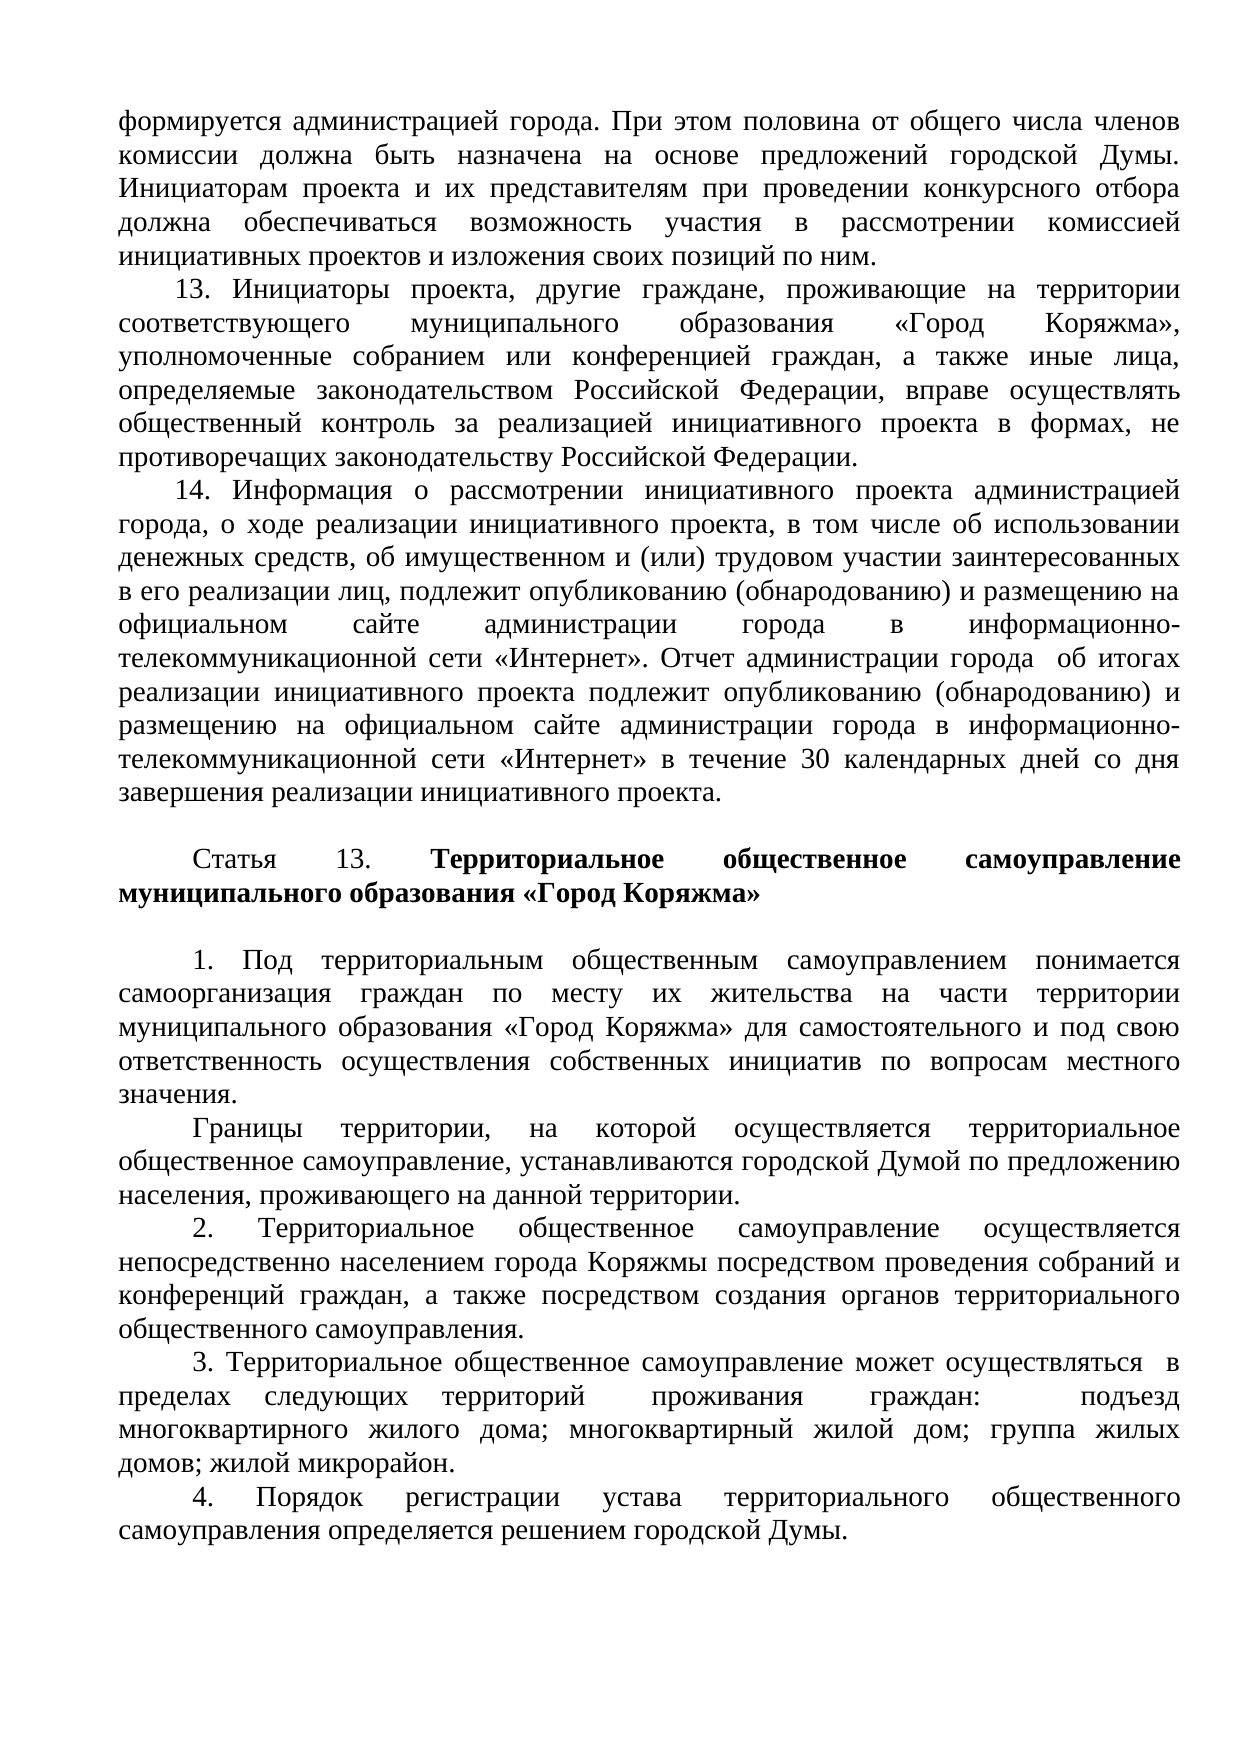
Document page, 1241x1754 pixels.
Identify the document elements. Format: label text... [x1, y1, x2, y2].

text 1. Под территориальным общественным самоуправлением понимается самоорганизация граждан по месту их жительства на части территории муниципального образования «Город Коряжма» для самостоятельного и под свою ответственность осуществления собственных инициатив по вопросам местного значения. [118, 942, 1181, 1110]
text 4. Порядок регистрации устава территориального общественного самоуправления определяется решением городской Думы. [118, 1479, 1181, 1546]
text 13. Инициаторы проекта, другие граждане, проживающие на территории соответствующего муниципального образования «Город Коряжма», уполномоченные собранием или конференцией граждан, а также иные лица, определяемые законодательством Российской Федерации, вправе осуществлять общественный контроль за реализацией инициативного проекта в формах, не противоречащих законодательству Российской Федерации. [118, 271, 1181, 472]
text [118, 103, 1181, 271]
text 14. Информация о рассмотрении инициативного проекта администрацией города, о ходе реализации инициативного проекта, в том числе об использовании денежных средств, об имущественном и (или) трудовом участии заинтересованных в его реализации лиц, подлежит опубликованию (обнародованию) и размещению на официальном сайте администрации города в информационно-телекоммуникационной сети «Интернет». Отчет администрации города об итогах реализации инициативного проекта подлежит опубликованию (обнародованию) и размещению на официальном сайте администрации города в информационно-телекоммуникационной сети «Интернет» в течение 30 календарных дней со дня завершения реализации инициативного проекта. [118, 472, 1181, 808]
text Границы территории, на которой осуществляется территориальное общественное самоуправление, устанавливаются городской Думой по предложению населения, проживающего на данной территории. [118, 1110, 1181, 1210]
text 3. Территориальное общественное самоуправление может осуществляться в пределах следующих территорий проживания граждан: подъезд многоквартирного жилого дома; многоквартирный жилой дом; группа жилых домов; жилой микрорайон. [118, 1344, 1181, 1479]
text 2. Территориальное общественное самоуправление осуществляется непосредственно населением города Коряжмы посредством проведения собраний и конференций граждан, а также посредством создания органов территориального общественного самоуправления. [118, 1210, 1181, 1344]
text Статья 13. Территориальное общественное самоуправление муниципального образования «Город Коряжма» [118, 841, 1181, 908]
